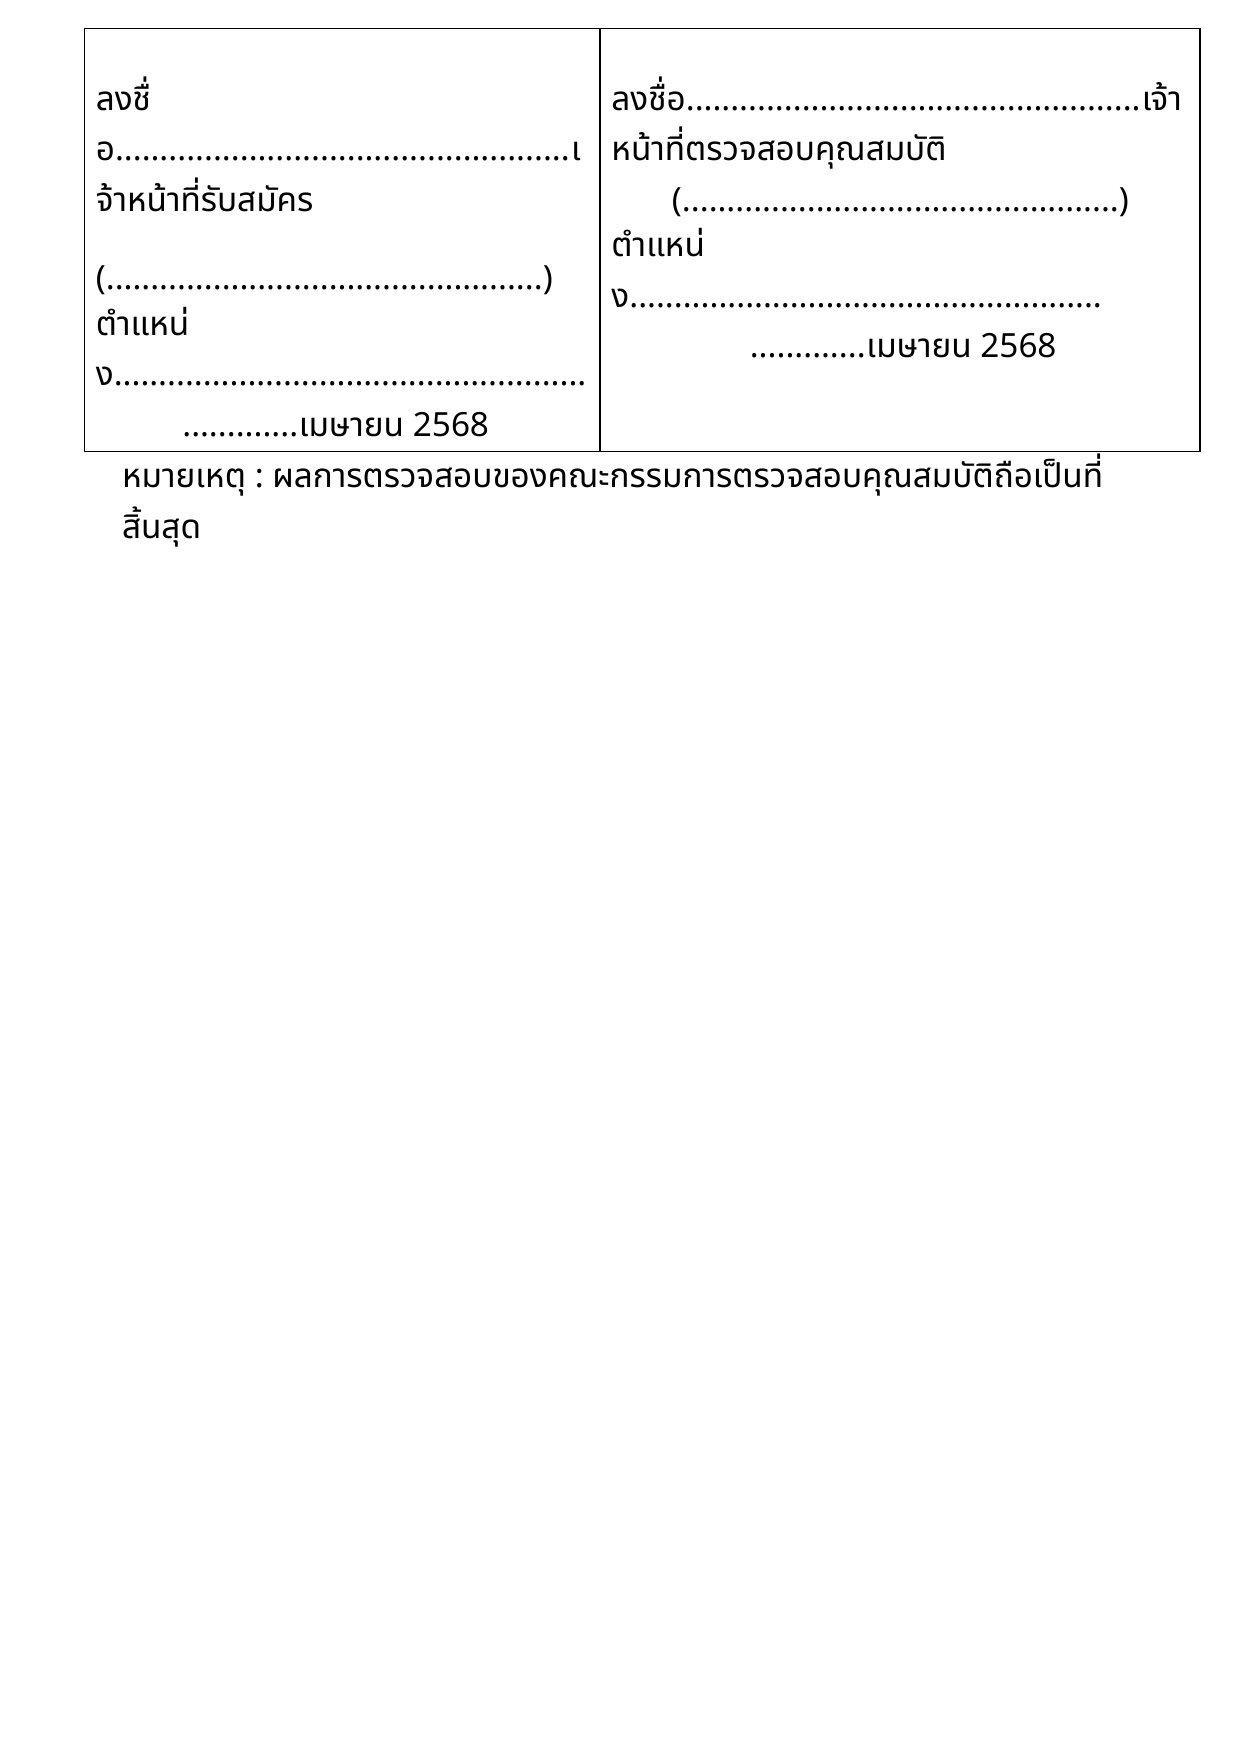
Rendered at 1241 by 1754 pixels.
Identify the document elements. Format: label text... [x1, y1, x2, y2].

table_cell ลงชื่อ...................................................เจ้าหน้าที่รับสมัคร (.................................................) ตำแหน่ง..................................................... .............เมษายน 2568 [85, 29, 599, 451]
text หมายเหตุ : ผลการตรวจสอบของคณะกรรมการตรวจสอบคุณสมบัติถือเป็นที่สิ้นสุด [122, 452, 1134, 553]
table_cell ลงชื่อ...................................................เจ้าหน้าที่ตรวจสอบคุณสมบัติ (.................................................) ตำแหน่ง..................................................... .............เมษายน 2568 [601, 29, 1199, 451]
